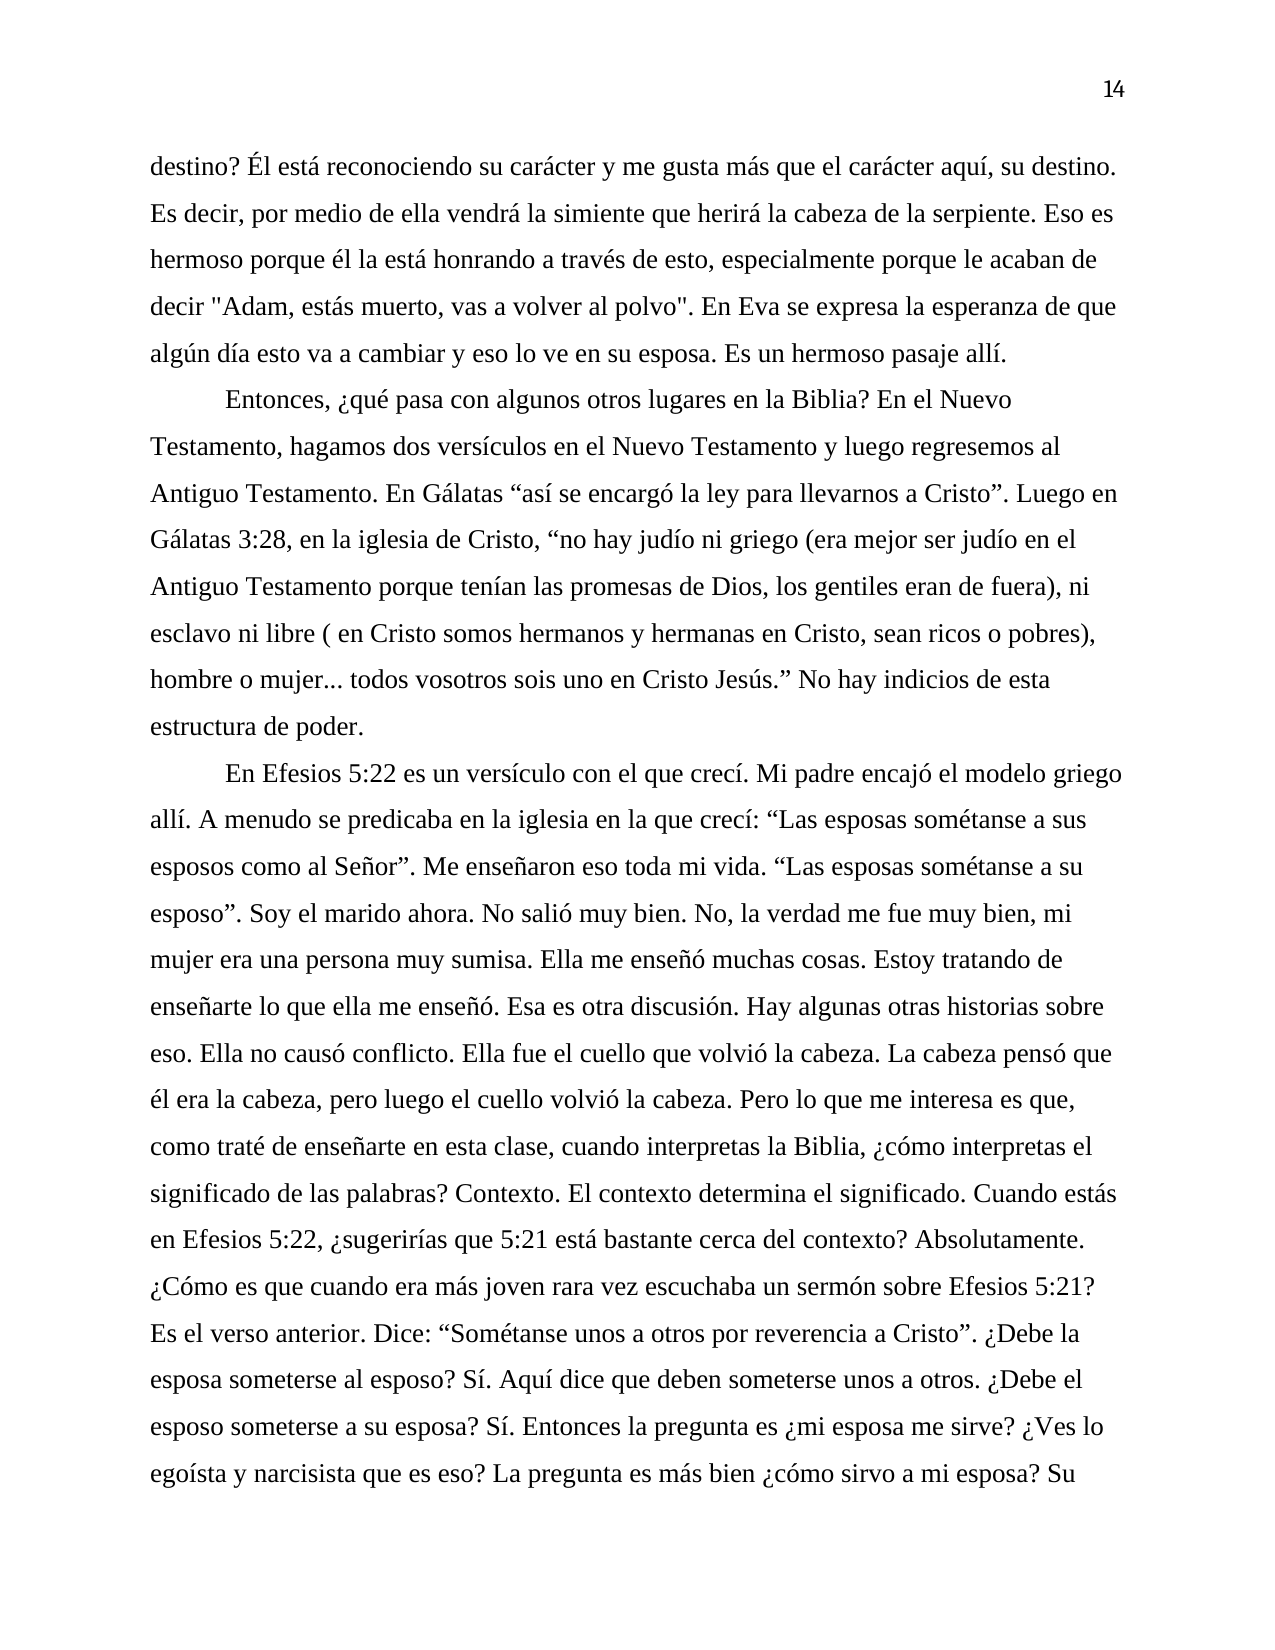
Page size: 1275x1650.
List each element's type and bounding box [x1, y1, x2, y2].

text [150, 383, 1125, 1488]
text [150, 150, 1125, 368]
